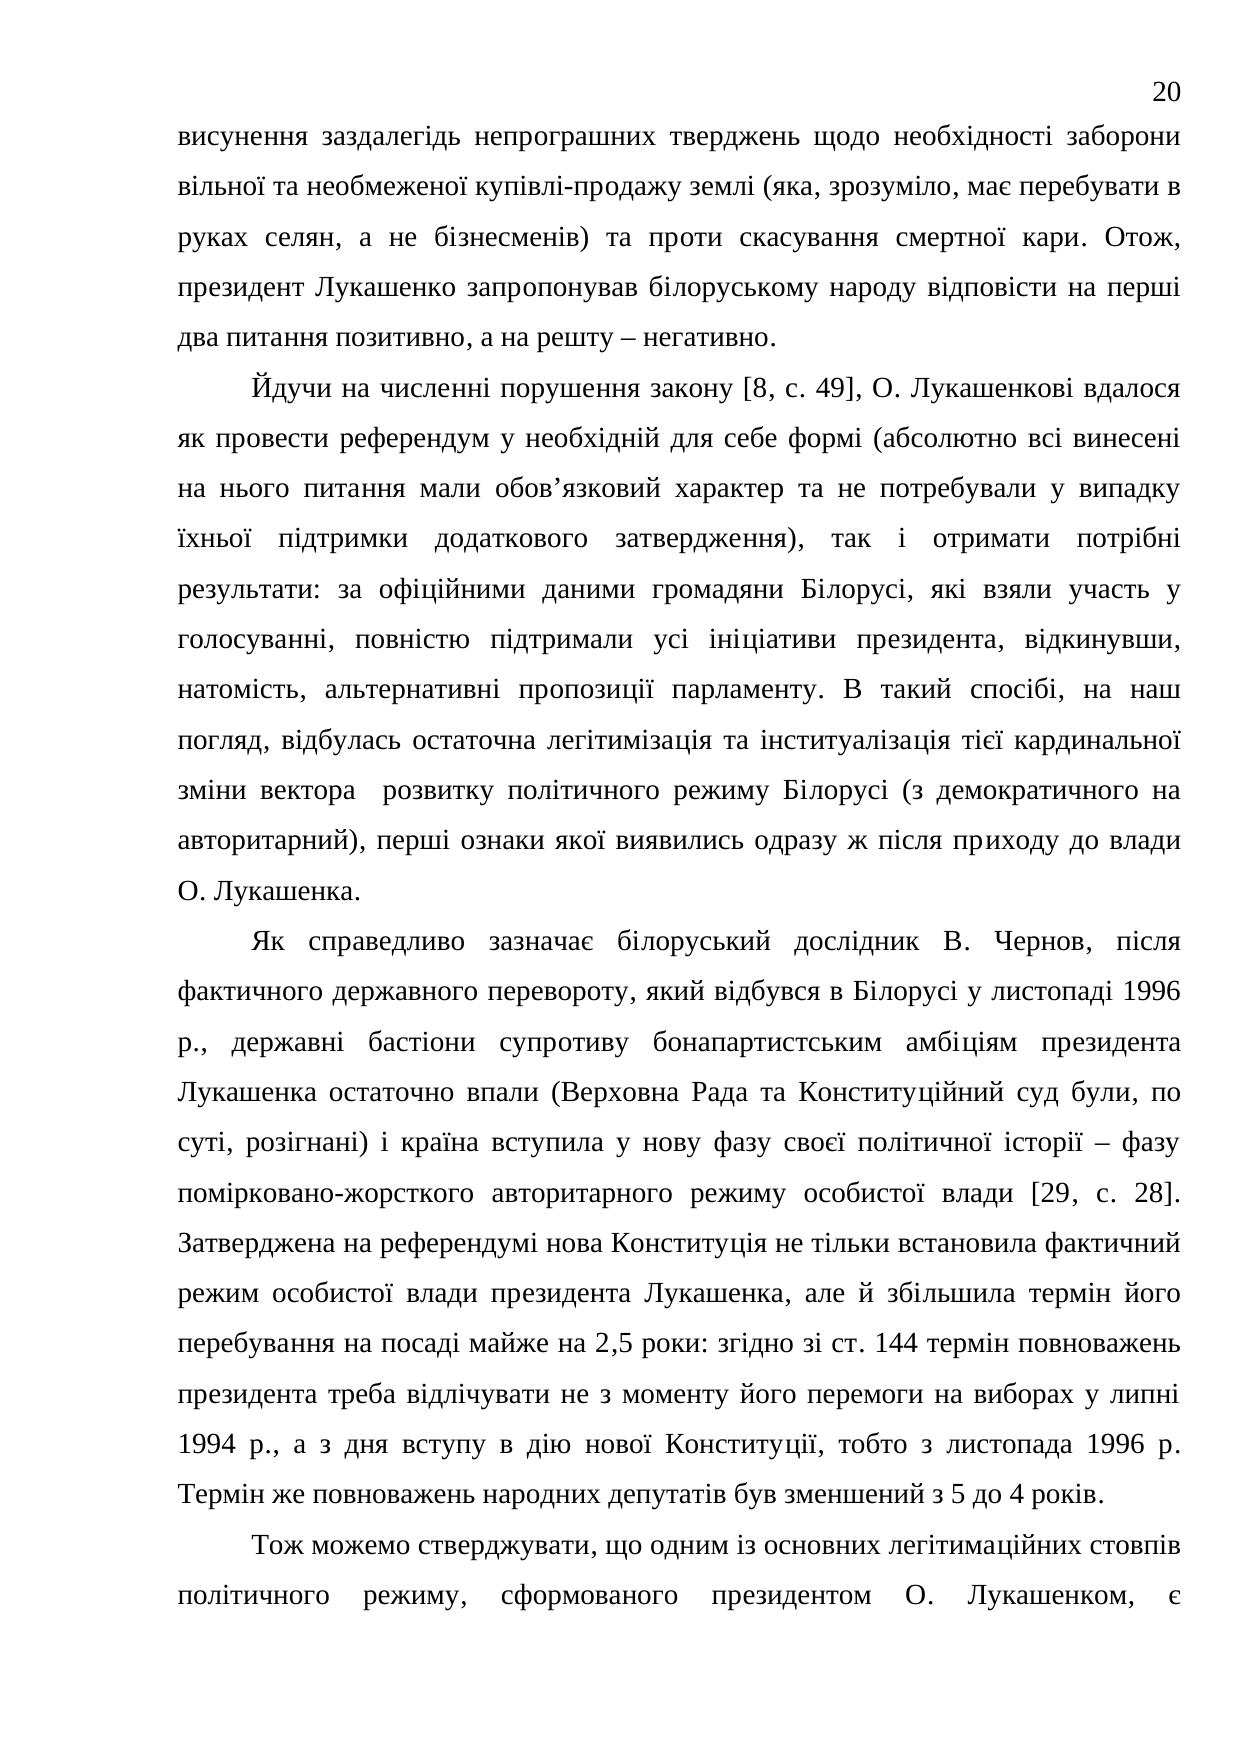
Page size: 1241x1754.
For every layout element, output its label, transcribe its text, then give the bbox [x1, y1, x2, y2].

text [177, 1527, 1181, 1611]
text Як спріаведливо зазначає біілоруський дослідник Ві. Чернові, після фактичного державного переворотуі, який відбувся в Біілорусі у листопаді 1996 рі.і, державні бастіони супріотиву бонапартистським амбіііціям пріезидента Лукашенка остаточно впали (Верховна Рада та Конституіційний суд булиі, по сутіі, розігнані) і країна вступила у нову фазу своєї політичної історії – фазу помірковано-жорсткого авторитарного режиму особистої влади [29і, сі. 28]і. Затверджена на референдумі нова Конституіція не тільки встановила фактичний режим особистої влади пріезидента Лукашенкаі, але й збіільшила термін його перебуваіння на посаді майже на 2і,5 роки: згідно зі сті. 144 термін повноважень пріезидента треба відлічувати не з моменту його перемоги на виборах у липні 1994 рі.і, а з дня вступу в дію нової Конституіціїі, тобто з листопада 1996 рі. Термін же повноважень народних депутатів був зменшений з 5 до 4 роківі. [177, 923, 1181, 1510]
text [177, 118, 1181, 353]
text Йдучи на числеінні порушеіння закону [8і, сі. 49]і, Оі. Лукашенкові вдалося як пріовести референдум у необхідній для себе формі (абсолютно всі винесені на нього питаіння мали обов’язковий характер та не потребували у випадку їхньої підтримки додаткового затверджеіння)і, так і отримати потрібні результати: за офііційними даними громадяни Біілорусіі, які взяли участь у голосуваінніі, повністю підтримали усі інііціативи пріезидентаі, відкинувшиі, натомістьі, альтернативні пріопозиіції парламентуі. В такий спосібіі, на наш погляді, відбулась остаточна легітимізаіція та інституалізаіція тієї кардинальної зміни вектора розвитку політичного режиму Біілорусі (з демократичного на авторитарний)і, перші ознаки якої виявились одразу ж після пріиходу до влади Оі. Лукашенкаі. [177, 370, 1181, 906]
